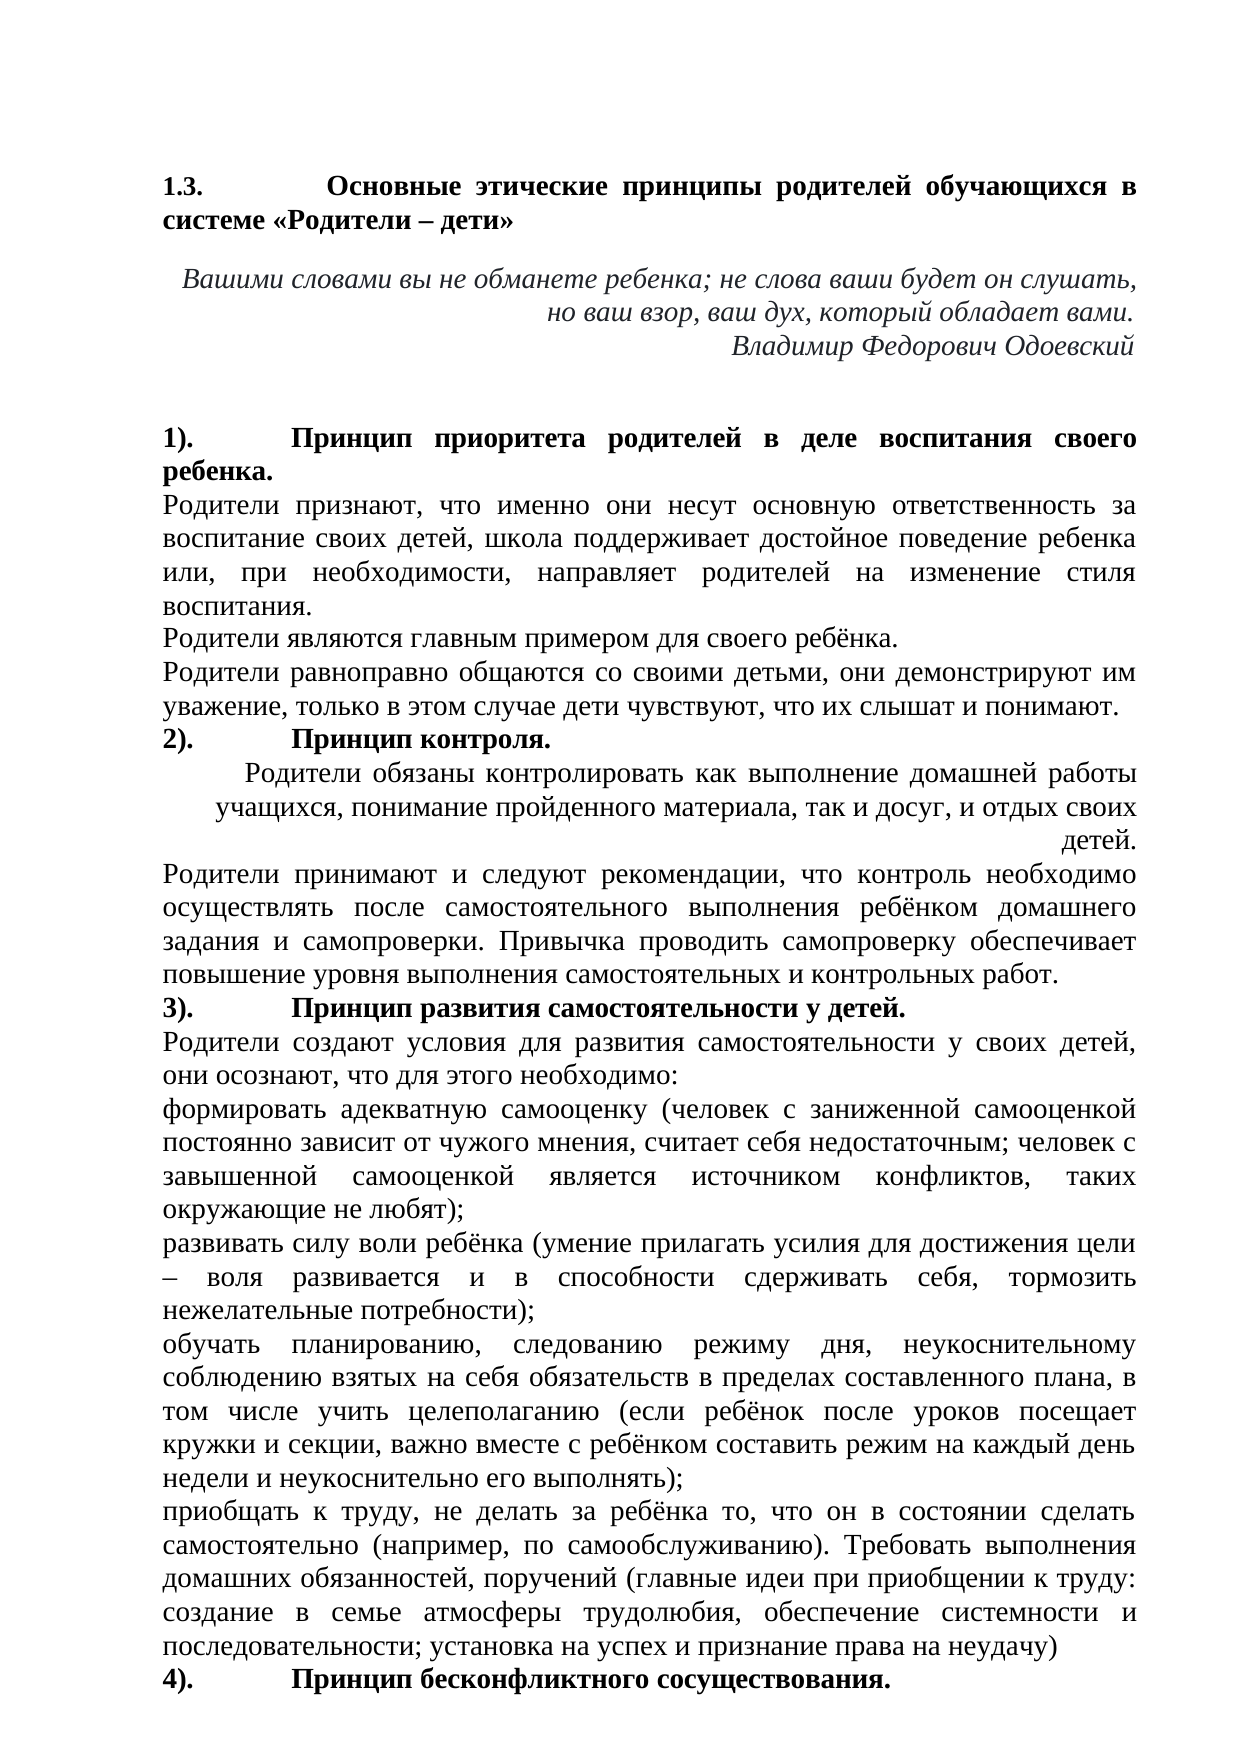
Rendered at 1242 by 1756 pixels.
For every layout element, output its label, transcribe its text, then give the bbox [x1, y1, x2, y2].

text развивать силу воли ребёнка (умение прилагать усилия для достижения цели – воля развивается и в способности сдерживать себя, тормозить нежелательные потребности); [162, 1225, 1137, 1326]
subtitle Принцип развития самостоятельности у детей. [162, 990, 1137, 1024]
text Вашими словами вы не обманете ребенка; не слова ваши будет он слушать, но ваш взор, ваш дух, который обладает вами. [166, 261, 1137, 328]
text Родители создают условия для развития самостоятельности у своих детей, они осознают, что для этого необходимо: [162, 1024, 1137, 1091]
text формировать адекватную самооценку (человек с заниженной самооценкой постоянно зависит от чужого мнения, считает себя недостаточным; человек с завышенной самооценкой является источником конфликтов, таких окружающие не любят); [162, 1091, 1137, 1225]
text приобщать к труду, не делать за ребёнка то, что он в состоянии сделать самостоятельно (например, по самообслуживанию). Требовать выполнения домашних обязанностей, поручений (главные идеи при приобщении к труду: создание в семье атмосферы трудолюбия, обеспечение системности и последовательности; установка на успех и признание права на неудачу) [162, 1493, 1137, 1661]
text Родители обязаны контролировать как выполнение домашней работы учащихся, понимание пройденного материала, так и досуг, и отдых своих детей. [162, 755, 1137, 856]
subtitle Основные этические принципы родителей обучающихся в системе «Родители – дети» [162, 168, 1137, 236]
subtitle Принцип бесконфликтного сосуществования. [162, 1662, 1137, 1695]
text Родители равноправно общаются со своими детьми, они демонстрируют им уважение, только в этом случае дети чувствуют, что их слышат и понимают. [162, 654, 1137, 722]
text Родители принимают и следуют рекомендации, что контроль необходимо осуществлять после самостоятельного выполнения ребёнком домашнего задания и самопроверки. Привычка проводить самопроверку обеспечивает повышение уровня выполнения самостоятельных и контрольных работ. [162, 856, 1137, 990]
text Владимир Федорович Одоевский [166, 328, 1137, 362]
text Родители являются главным примером для своего ребёнка. [162, 621, 1137, 654]
subtitle Принцип приоритета родителей в деле воспитания своего ребенка. [162, 421, 1137, 487]
text обучать планированию, следованию режиму дня, неукоснительному соблюдению взятых на себя обязательств в пределах составленного плана, в том числе учить целеполаганию (если ребёнок после уроков посещает кружки и секции, важно вместе с ребёнком составить режим на каждый день недели и неукоснительно его выполнять); [162, 1326, 1137, 1493]
text Родители признают, что именно они несут основную ответственность за воспитание своих детей, школа поддерживает достойное поведение ребенка или, при необходимости, направляет родителей на изменение стиля воспитания. [162, 487, 1137, 621]
subtitle Принцип контроля. [162, 722, 1137, 755]
